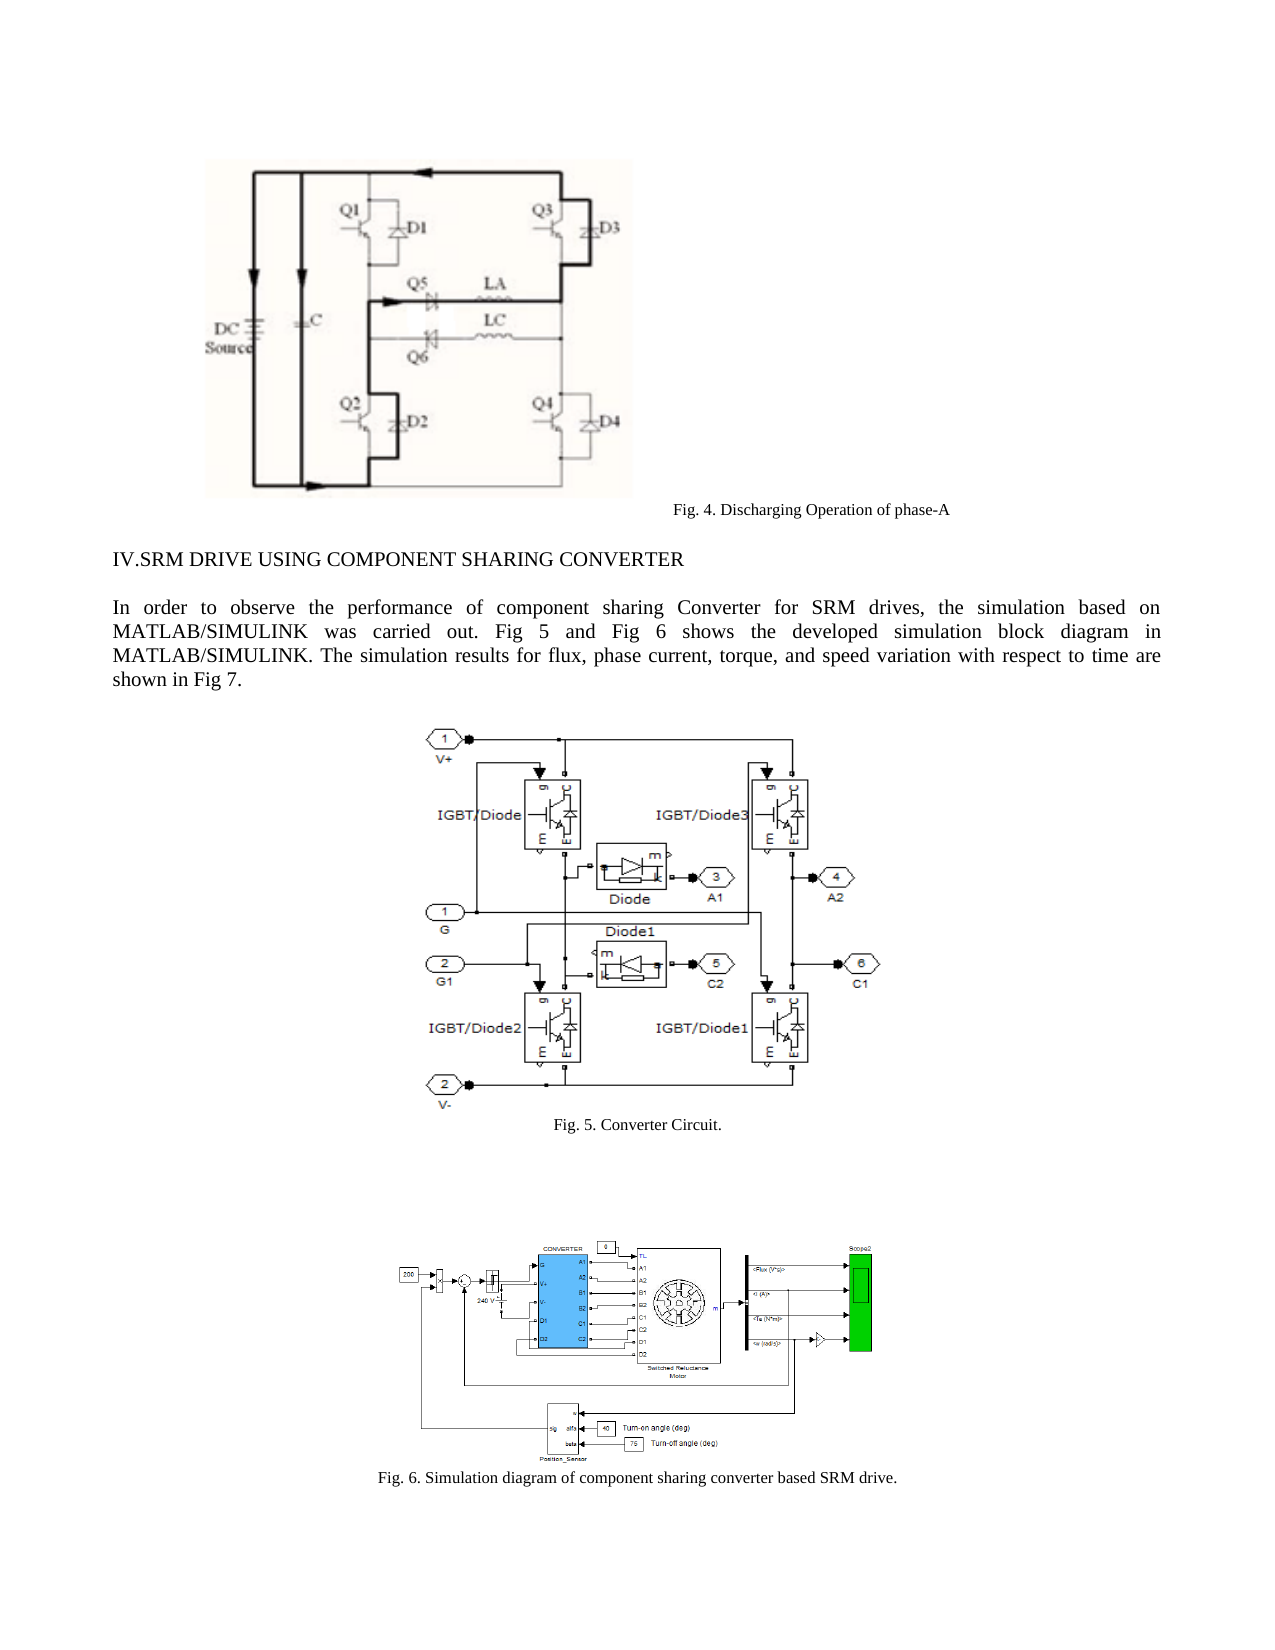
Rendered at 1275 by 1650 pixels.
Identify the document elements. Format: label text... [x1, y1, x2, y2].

text Fig. 6. Simulation diagram of component sharing converter based SRM drive. [112, 1468, 1162, 1487]
text IV.SRM DRIVE USING COMPONENT SHARING CONVERTER [112, 547, 1162, 571]
text Fig. 5. Converter Circuit. [112, 1115, 1162, 1134]
text Fig. 4. Discharging Operation of phase-A [112, 150, 1162, 519]
text In order to observe the performance of component sharing Converter for SRM drives, the simulation based on MATLAB/SIMULINK was carried out. Fig 5 and Fig 6 shows the developed simulation block diagram in MATLAB/SIMULINK. The simulation results for flux, phase current, torque, and speed variation with respect to time are shown in Fig 7. [112, 595, 1162, 691]
